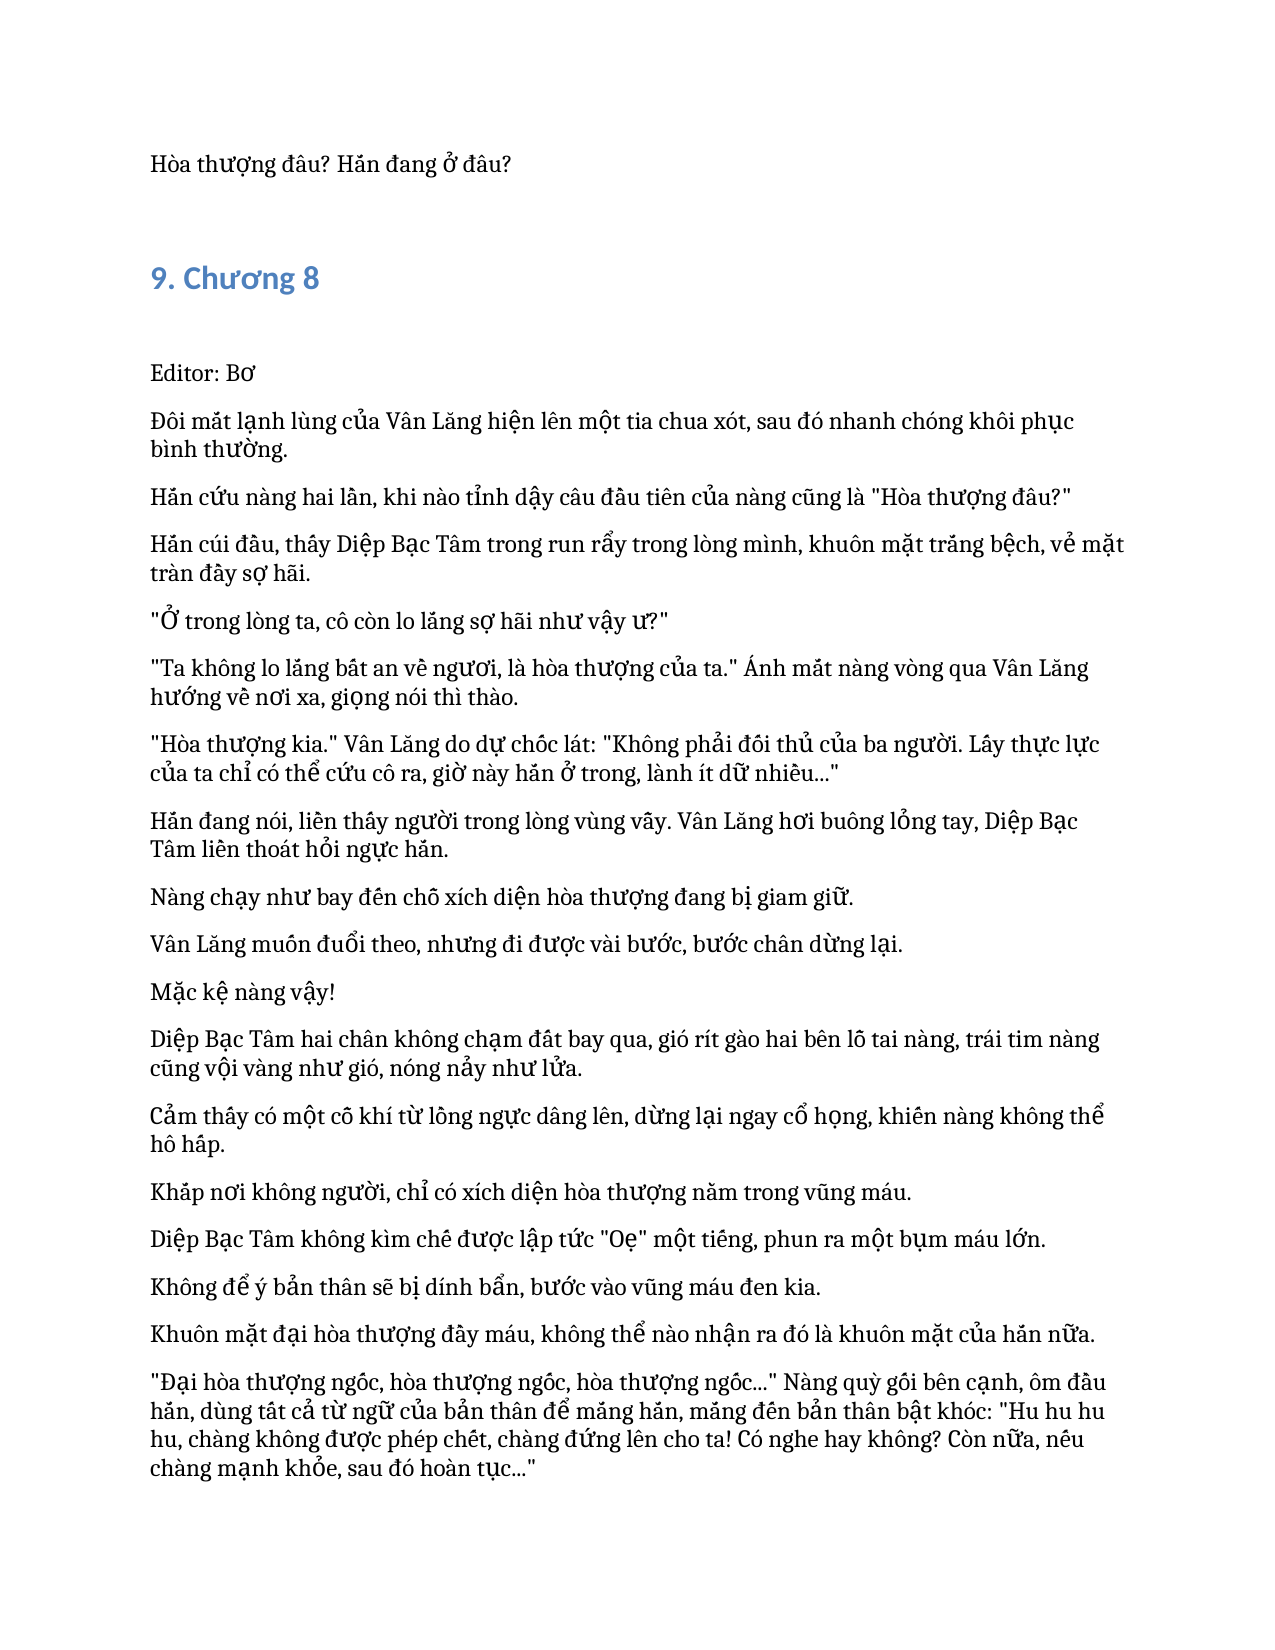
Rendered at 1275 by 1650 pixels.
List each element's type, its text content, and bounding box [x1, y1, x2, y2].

text Đôi mắt lạnh lùng của Vân Lăng hiện lên một tia chua xót, sau đó nhanh chóng khôi phục bình thường. [150, 407, 1125, 464]
text Cảm thấy có một cỗ khí từ lồng ngực dâng lên, dừng lại ngay cổ họng, khiến nàng không thể hô hấp. [150, 1102, 1125, 1159]
text Diệp Bạc Tâm không kìm chế được lập tức "Oẹ" một tiếng, phun ra một bụm máu lớn. [150, 1225, 1125, 1254]
text Hắn cúi đầu, thấy Diệp Bạc Tâm trong run rẩy trong lòng mình, khuôn mặt trắng bệch, vẻ mặt tràn đầy sợ hãi. [150, 530, 1125, 588]
text Khuôn mặt đại hòa thượng đầy máu, không thể nào nhận ra đó là khuôn mặt của hắn nữa. [150, 1320, 1125, 1349]
text "Ở trong lòng ta, cô còn lo lắng sợ hãi như vậy ư?" [150, 607, 1125, 635]
text Diệp Bạc Tâm hai chân không chạm đất bay qua, gió rít gào hai bên lỗ tai nàng, trái tim nàng cũng vội vàng như gió, nóng nảy như lửa. [150, 1025, 1125, 1083]
text Editor: Bơ [150, 302, 1125, 388]
text "Ta không lo lắng bất an về ngươi, là hòa thượng của ta." Ánh mắt nàng vòng qua Vân Lăng hướng về nơi xa, giọng nói thì thào. [150, 654, 1125, 712]
text Nàng chạy như bay đến chỗ xích diện hòa thượng đang bị giam giữ. [150, 883, 1125, 912]
text Hòa thượng đâu? Hắn đang ở đâu? [150, 150, 1125, 236]
text Khắp nơi không người, chỉ có xích diện hòa thượng nằm trong vũng máu. [150, 1178, 1125, 1207]
text "Hòa thượng kia." Vân Lăng do dự chốc lát: "Không phải đối thủ của ba người. Lấy thực lực của ta chỉ có thể cứu cô ra, giờ này hắn ở trong, lành ít dữ nhiều..." [150, 730, 1125, 788]
text Hắn đang nói, liền thấy người trong lòng vùng vẫy. Vân Lăng hơi buông lỏng tay, Diệp Bạc Tâm liền thoát hỏi ngực hắn. [150, 807, 1125, 864]
text Hắn cứu nàng hai lần, khi nào tỉnh dậy câu đầu tiên của nàng cũng là "Hòa thượng đâu?" [150, 483, 1125, 512]
text "Đại hòa thượng ngốc, hòa thượng ngốc, hòa thượng ngốc..." Nàng quỳ gối bên cạnh, ôm đầu hắn, dùng tất cả từ ngữ của bản thân để mắng hắn, mắng đến bản thân bật khóc: "Hu hu hu hu, chàng không được phép chết, chàng đứng lên cho ta! Có nghe hay không? Còn nữa, nếu chàng mạnh khỏe, sau đó hoàn tục..." [150, 1368, 1125, 1483]
text Không để ý bản thân sẽ bị dính bẩn, bước vào vũng máu đen kia. [150, 1273, 1125, 1302]
text Vân Lăng muốn đuổi theo, nhưng đi được vài bước, bước chân dừng lại. [150, 930, 1125, 959]
subtitle 9. Chương 8 [150, 257, 1125, 298]
text Mặc kệ nàng vậy! [150, 978, 1125, 1007]
